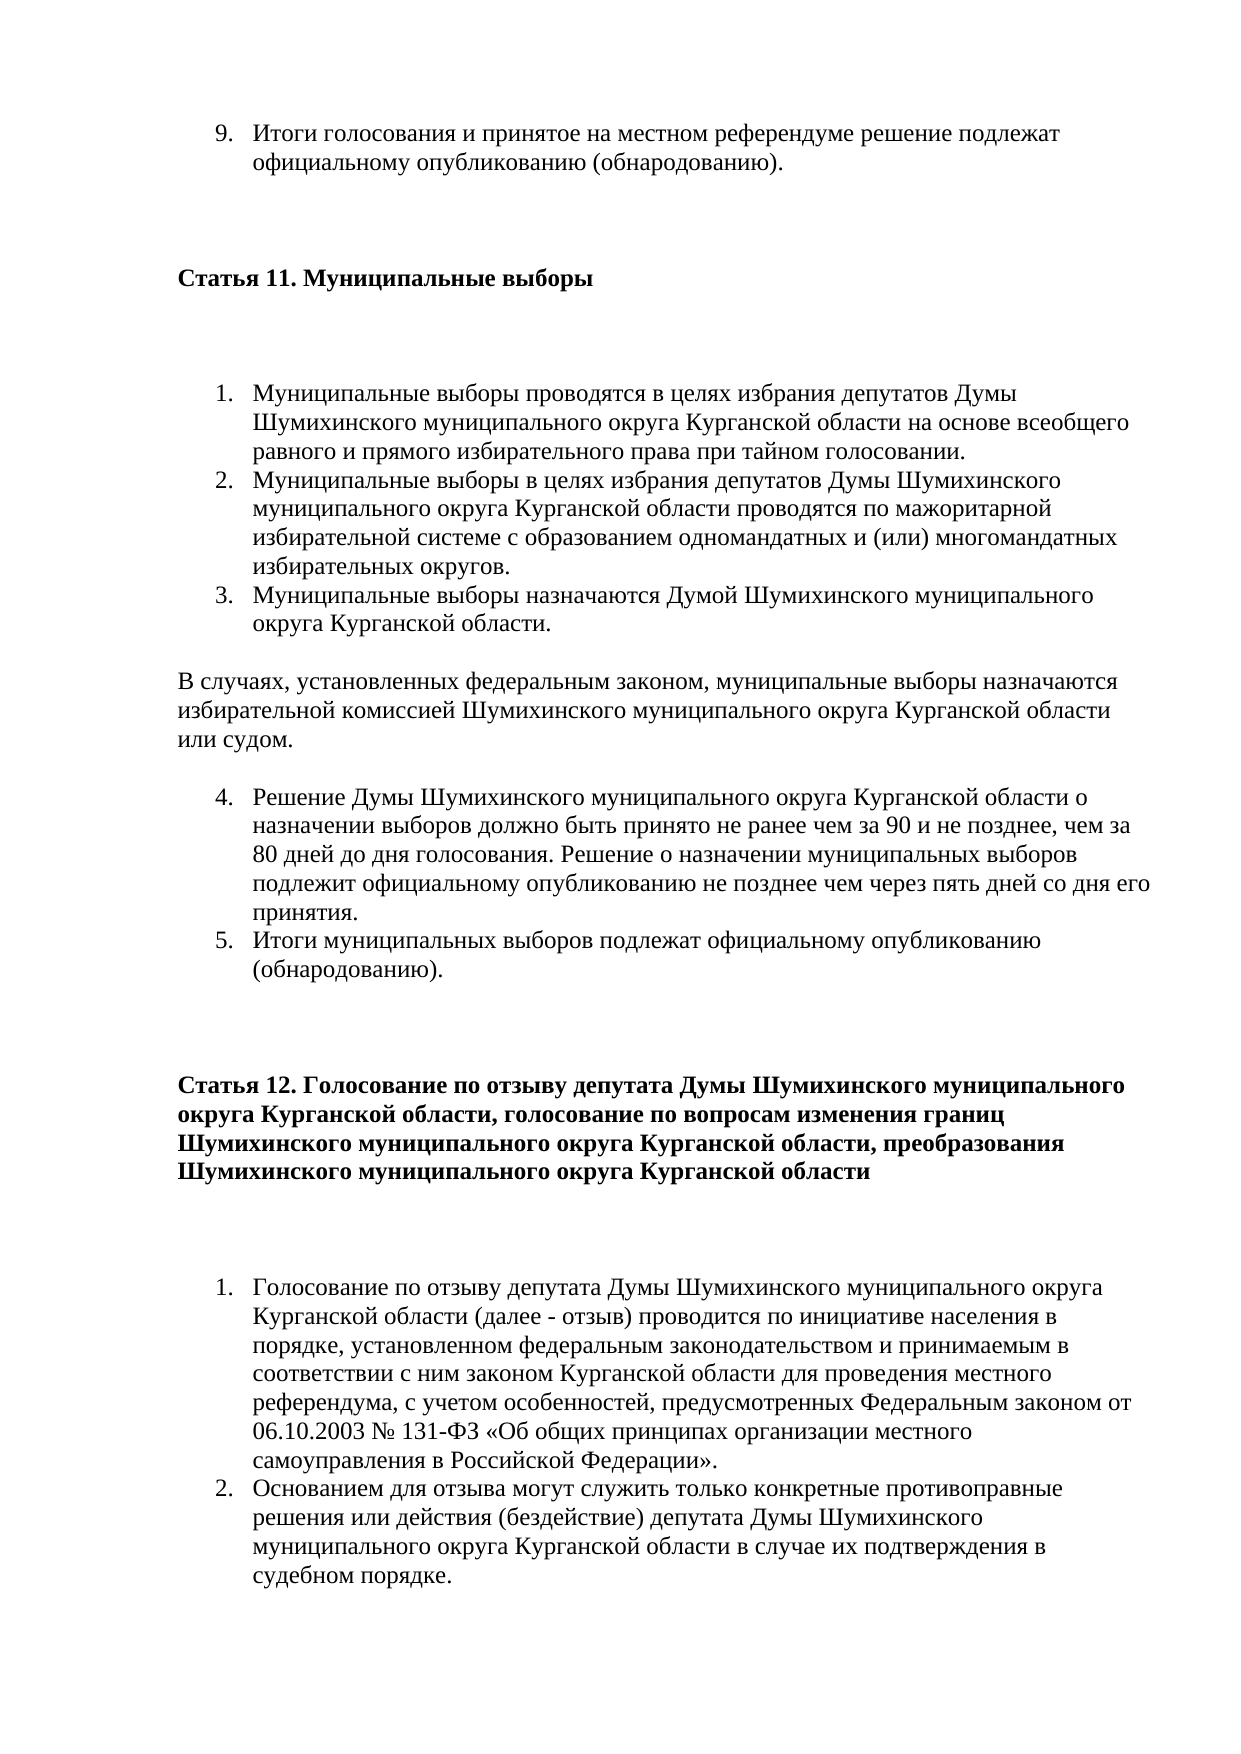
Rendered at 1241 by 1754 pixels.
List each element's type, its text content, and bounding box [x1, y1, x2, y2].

list Итоги муниципальных выборов подлежат официальному опубликованию (обнародованию). [215, 926, 1152, 983]
list Основанием для отзыва могут служить только конкретные противоправные решения или действия (бездействие) депутата Думы Шумихинского муниципального округа Курганской области в случае их подтверждения в судебном порядке. [215, 1473, 1152, 1588]
list Голосование по отзыву депутата Думы Шумихинского муниципального округа Курганской области (далее - отзыв) проводится по инициативе населения в порядке, установленном федеральным законодательством и принимаемым в соответствии с ним законом Курганской области для проведения местного референдума, с учетом особенностей, предусмотренных Федеральным законом от 06.10.2003 № 131-ФЗ «Об общих принципах организации местного самоуправления в Российской Федерации». [215, 1272, 1152, 1473]
list Муниципальные выборы назначаются Думой Шумихинского муниципального округа Курганской области. [215, 580, 1152, 637]
text В случаях, установленных федеральным законом, муниципальные выборы назначаются избирательной комиссией Шумихинского муниципального округа Курганской области или судом. [177, 666, 1152, 753]
text Статья 11. Муниципальные выборы [177, 263, 1152, 291]
list Муниципальные выборы проводятся в целях избрания депутатов Думы Шумихинского муниципального округа Курганской области на основе всеобщего равного и прямого избирательного права при тайном голосовании. [215, 378, 1152, 465]
text Статья 12. Голосование по отзыву депутата Думы Шумихинского муниципального округа Курганской области, голосование по вопросам изменения границ Шумихинского муниципального округа Курганской области, преобразования Шумихинского муниципального округа Курганской области [177, 1070, 1152, 1185]
list Решение Думы Шумихинского муниципального округа Курганской области о назначении выборов должно быть принято не ранее чем за 90 и не позднее, чем за 80 дней до дня голосования. Решение о назначении муниципальных выборов подлежит официальному опубликованию не позднее чем через пять дней со дня его принятия. [215, 782, 1152, 926]
list Итоги голосования и принятое на местном референдуме решение подлежат официальному опубликованию (обнародованию). [215, 118, 1152, 176]
list Муниципальные выборы в целях избрания депутатов Думы Шумихинского муниципального округа Курганской области проводятся по мажоритарной избирательной системе с образованием одномандатных и (или) многомандатных избирательных округов. [215, 465, 1152, 580]
